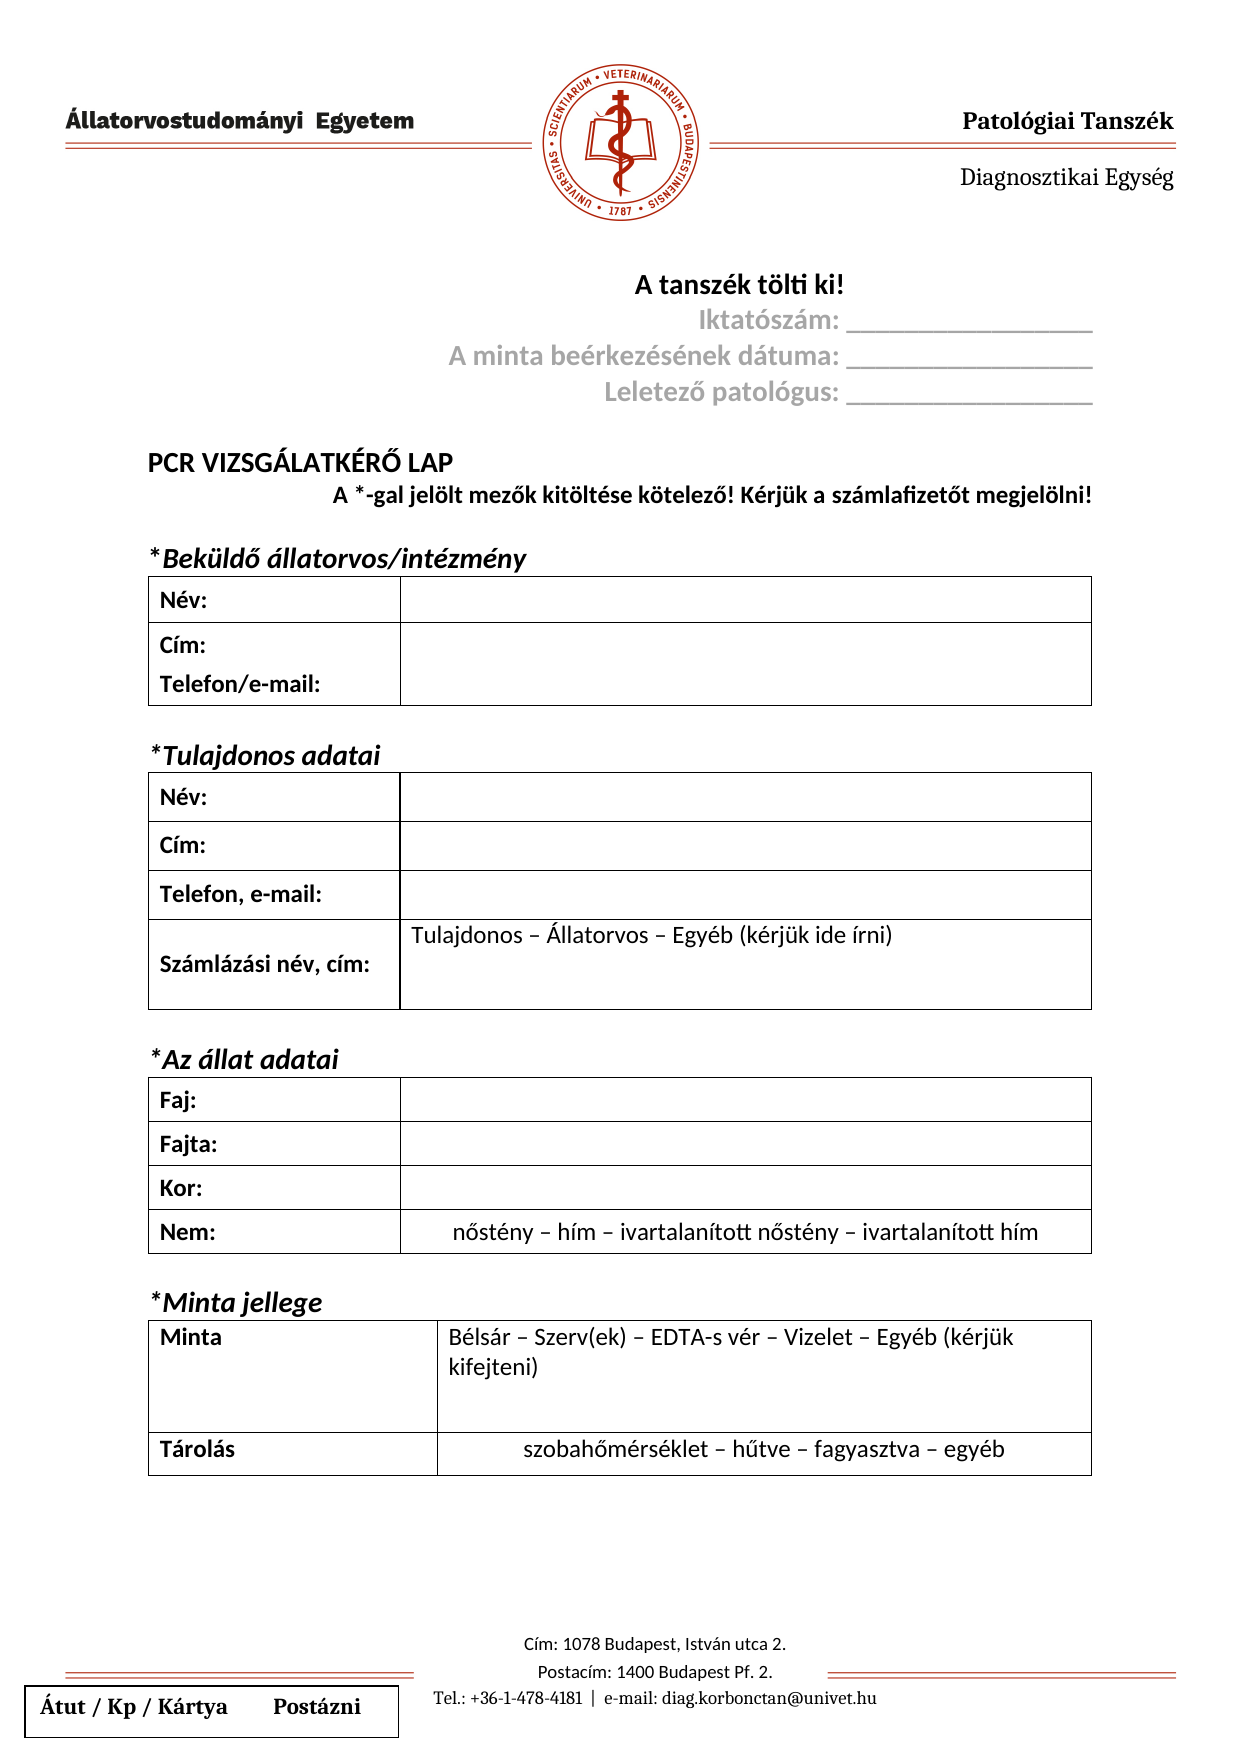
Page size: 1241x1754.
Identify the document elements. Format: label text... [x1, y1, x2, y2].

table_header Név: [149, 773, 399, 821]
table_cell [401, 822, 1091, 870]
picture [0, 0, 1241, 237]
text *Beküldő állatorvos/intézmény [148, 541, 1092, 576]
table_header Faj: [149, 1078, 400, 1121]
table_cell Cím: Telefon/e-mail: [149, 623, 400, 705]
text Iktatószám: _________________ [413, 301, 1093, 337]
text *Az állat adatai [148, 1041, 1092, 1077]
table_cell Nem: [149, 1210, 400, 1253]
picture [0, 1606, 1241, 1754]
text A minta beérkezésének dátuma: _________________ [413, 337, 1093, 373]
table_cell [401, 1166, 1091, 1209]
table_cell nőstény – hím – ivartalanított nőstény – ivartalanított hím [401, 1210, 1091, 1253]
table_header [401, 773, 1091, 821]
table_cell [401, 623, 1091, 705]
table_cell Tulajdonos – Állatorvos – Egyéb (kérjük ide írni) [401, 920, 1091, 1009]
text A tanszék tölti ki! [148, 266, 1093, 301]
table_cell Cím: [149, 822, 399, 870]
table_header [401, 577, 1091, 622]
table_cell [401, 871, 1091, 918]
table_cell Telefon, e-mail: [149, 871, 399, 918]
table_header Minta [149, 1321, 437, 1432]
table_cell Számlázási név, cím: [149, 920, 399, 1009]
table_header [401, 1078, 1091, 1121]
table_cell Fajta: [149, 1122, 400, 1165]
text A *-gal jelölt mezők kitöltése kötelező! Kérjük a számlafizetőt megjelölni! [148, 479, 1092, 510]
text Leletező patológus: _________________ [413, 373, 1093, 408]
table_cell Tárolás [149, 1433, 437, 1475]
text PCR VIZSGÁLATKÉRŐ LAP [148, 444, 1092, 479]
table_cell Kor: [149, 1166, 400, 1209]
table_cell [401, 1122, 1091, 1165]
table_header Bélsár – Szerv(ek) – EDTA-s vér – Vizelet – Egyéb (kérjük kifejteni) [438, 1321, 1091, 1432]
table_cell szobahőmérséklet – hűtve – fagyasztva – egyéb [438, 1433, 1091, 1475]
text *Minta jellege [148, 1284, 1092, 1320]
table_header Név: [149, 577, 400, 622]
text *Tulajdonos adatai [148, 737, 1092, 772]
